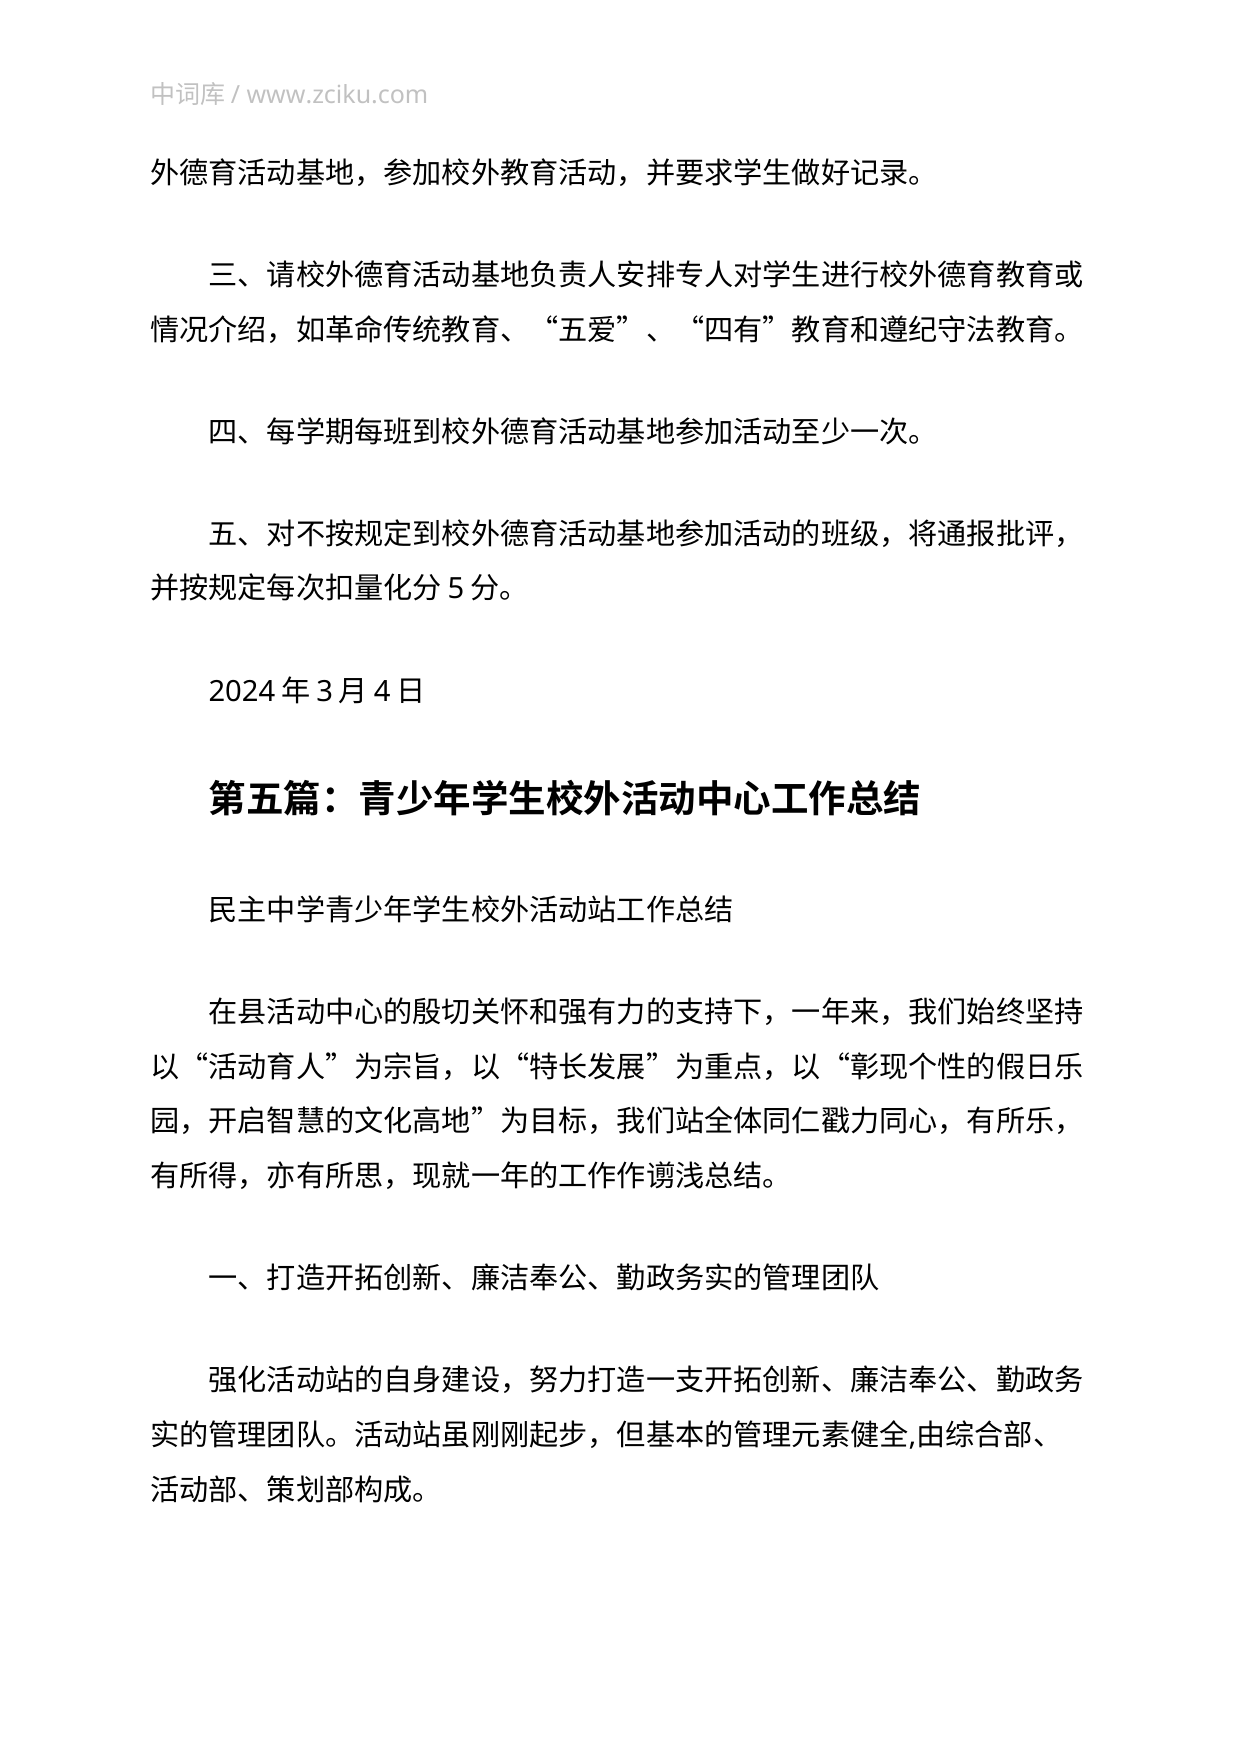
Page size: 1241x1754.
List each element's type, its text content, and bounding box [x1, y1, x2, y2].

text 四、每学期每班到校外德育活动基地参加活动至少一次。 [150, 408, 1090, 451]
text 2024年3月4日 [150, 667, 1090, 709]
text 第五篇：青少年学生校外活动中心工作总结 [150, 769, 1090, 823]
text 五、对不按规定到校外德育活动基地参加活动的班级，将通报批评，并按规定每次扣量化分5分。 [150, 510, 1090, 607]
text 在县活动中心的殷切关怀和强有力的支持下，一年来，我们始终坚持以“活动育人”为宗旨，以“特长发展”为重点，以“彰现个性的假日乐园，开启智慧的文化高地”为目标，我们站全体同仁戳力同心，有所乐，有所得，亦有所思，现就一年的工作作谫浅总结。 [150, 988, 1090, 1195]
text 民主中学青少年学生校外活动站工作总结 [150, 886, 1090, 929]
text 三、请校外德育活动基地负责人安排专人对学生进行校外德育教育或情况介绍，如革命传统教育、“五爱”、“四有”教育和遵纪守法教育。 [150, 252, 1090, 349]
text 一、打造开拓创新、廉洁奉公、勤政务实的管理团队 [150, 1255, 1090, 1297]
text 强化活动站的自身建设，努力打造一支开拓创新、廉洁奉公、勤政务实的管理团队。活动站虽刚刚起步，但基本的管理元素健全,由综合部、活动部、策划部构成。 [150, 1356, 1090, 1509]
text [150, 150, 1090, 192]
